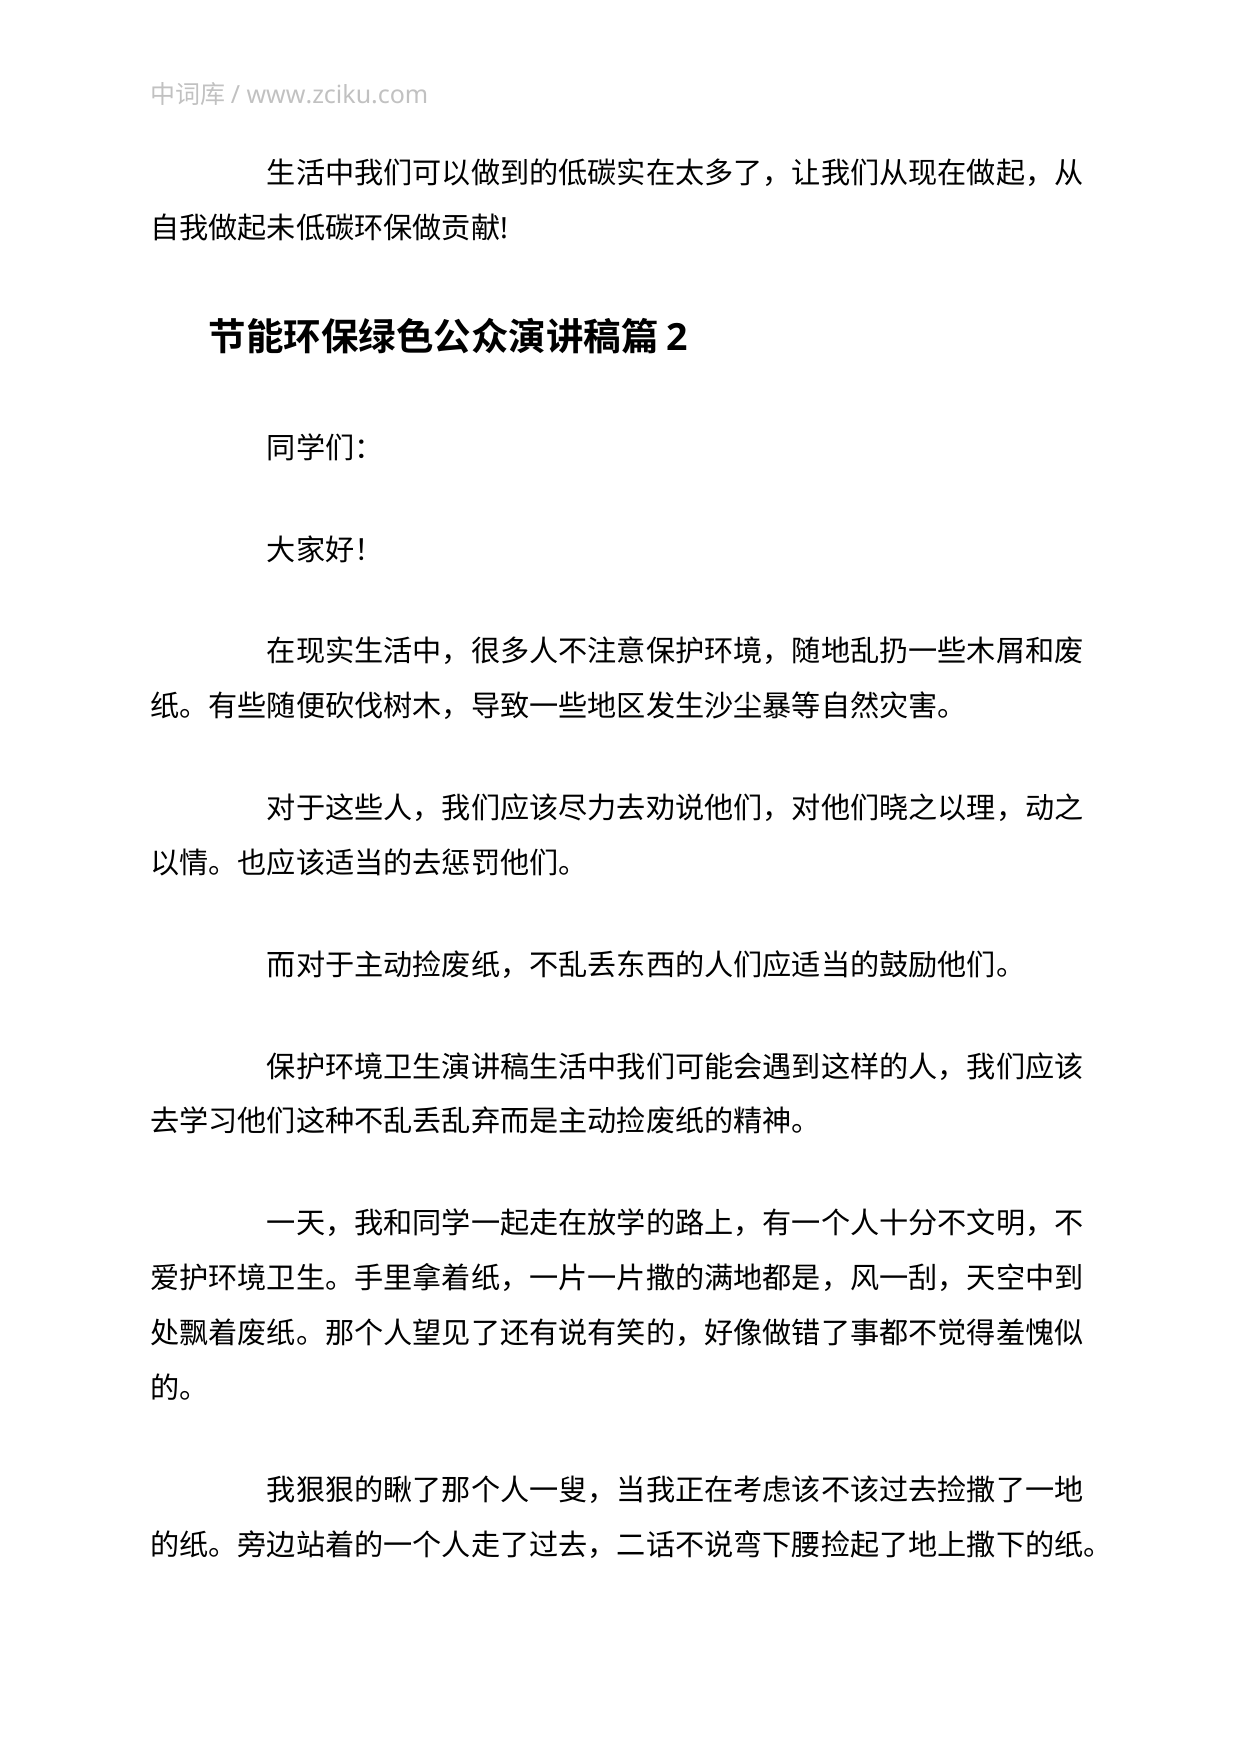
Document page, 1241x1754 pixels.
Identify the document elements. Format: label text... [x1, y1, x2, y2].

text 同学们： [150, 424, 1090, 467]
text 保护环境卫生演讲稿生活中我们可能会遇到这样的人，我们应该去学习他们这种不乱丢乱弃而是主动捡废纸的精神。 [150, 1043, 1090, 1140]
text 生活中我们可以做到的低碳实在太多了，让我们从现在做起，从自我做起未低碳环保做贡献! [150, 150, 1090, 247]
text 大家好！ [150, 526, 1090, 568]
text 而对于主动捡废纸，不乱丢东西的人们应适当的鼓励他们。 [150, 941, 1090, 984]
text 一天，我和同学一起走在放学的路上，有一个人十分不文明，不爱护环境卫生。手里拿着纸，一片一片撒的满地都是，风一刮，天空中到处飘着废纸。那个人望见了还有说有笑的，好像做错了事都不觉得羞愧似的。 [150, 1200, 1090, 1407]
text 在现实生活中，很多人不注意保护环境，随地乱扔一些木屑和废纸。有些随便砍伐树木，导致一些地区发生沙尘暴等自然灾害。 [150, 628, 1090, 725]
text 对于这些人，我们应该尽力去劝说他们，对他们晓之以理，动之以情。也应该适当的去惩罚他们。 [150, 785, 1090, 882]
text 节能环保绿色公众演讲稿篇2 [150, 307, 1090, 361]
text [150, 1466, 1090, 1563]
